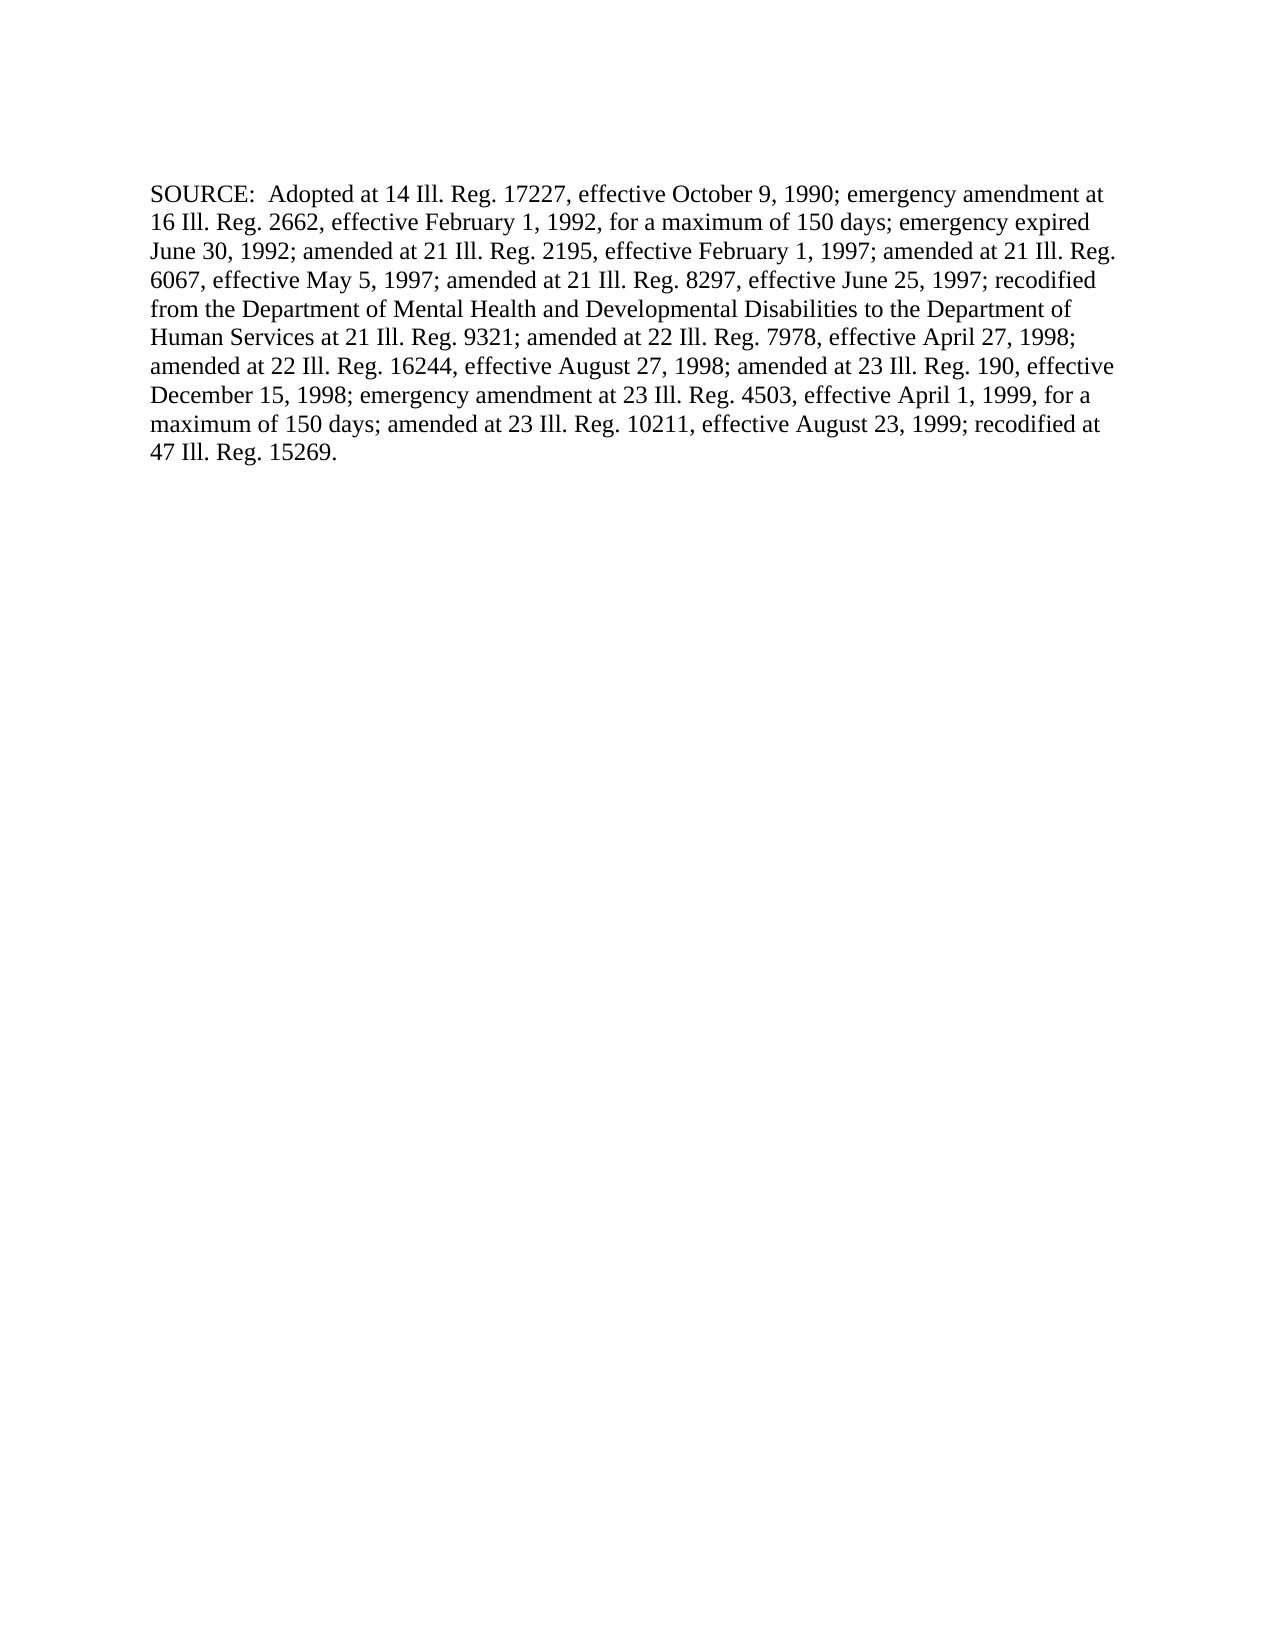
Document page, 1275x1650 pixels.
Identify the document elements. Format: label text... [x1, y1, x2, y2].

text SOURCE: Adopted at 14 Ill. Reg. 17227, effective October 9, 1990; emergency amendment at 16 Ill. Reg. 2662, effective February 1, 1992, for a maximum of 150 days; emergency expired June 30, 1992; amended at 21 Ill. Reg. 2195, effective February 1, 1997; amended at 21 Ill. Reg. 6067, effective May 5, 1997; amended at 21 Ill. Reg. 8297, effective June 25, 1997; recodified from the Department of Mental Health and Developmental Disabilities to the Department of Human Services at 21 Ill. Reg. 9321; amended at 22 Ill. Reg. 7978, effective April 27, 1998; amended at 22 Ill. Reg. 16244, effective August 27, 1998; amended at 23 Ill. Reg. 190, effective December 15, 1998; emergency amendment at 23 Ill. Reg. 4503, effective April 1, 1999, for a maximum of 150 days; amended at 23 Ill. Reg. 10211, effective August 23, 1999; recodified at 47 Ill. Reg. 15269. [150, 179, 1125, 466]
